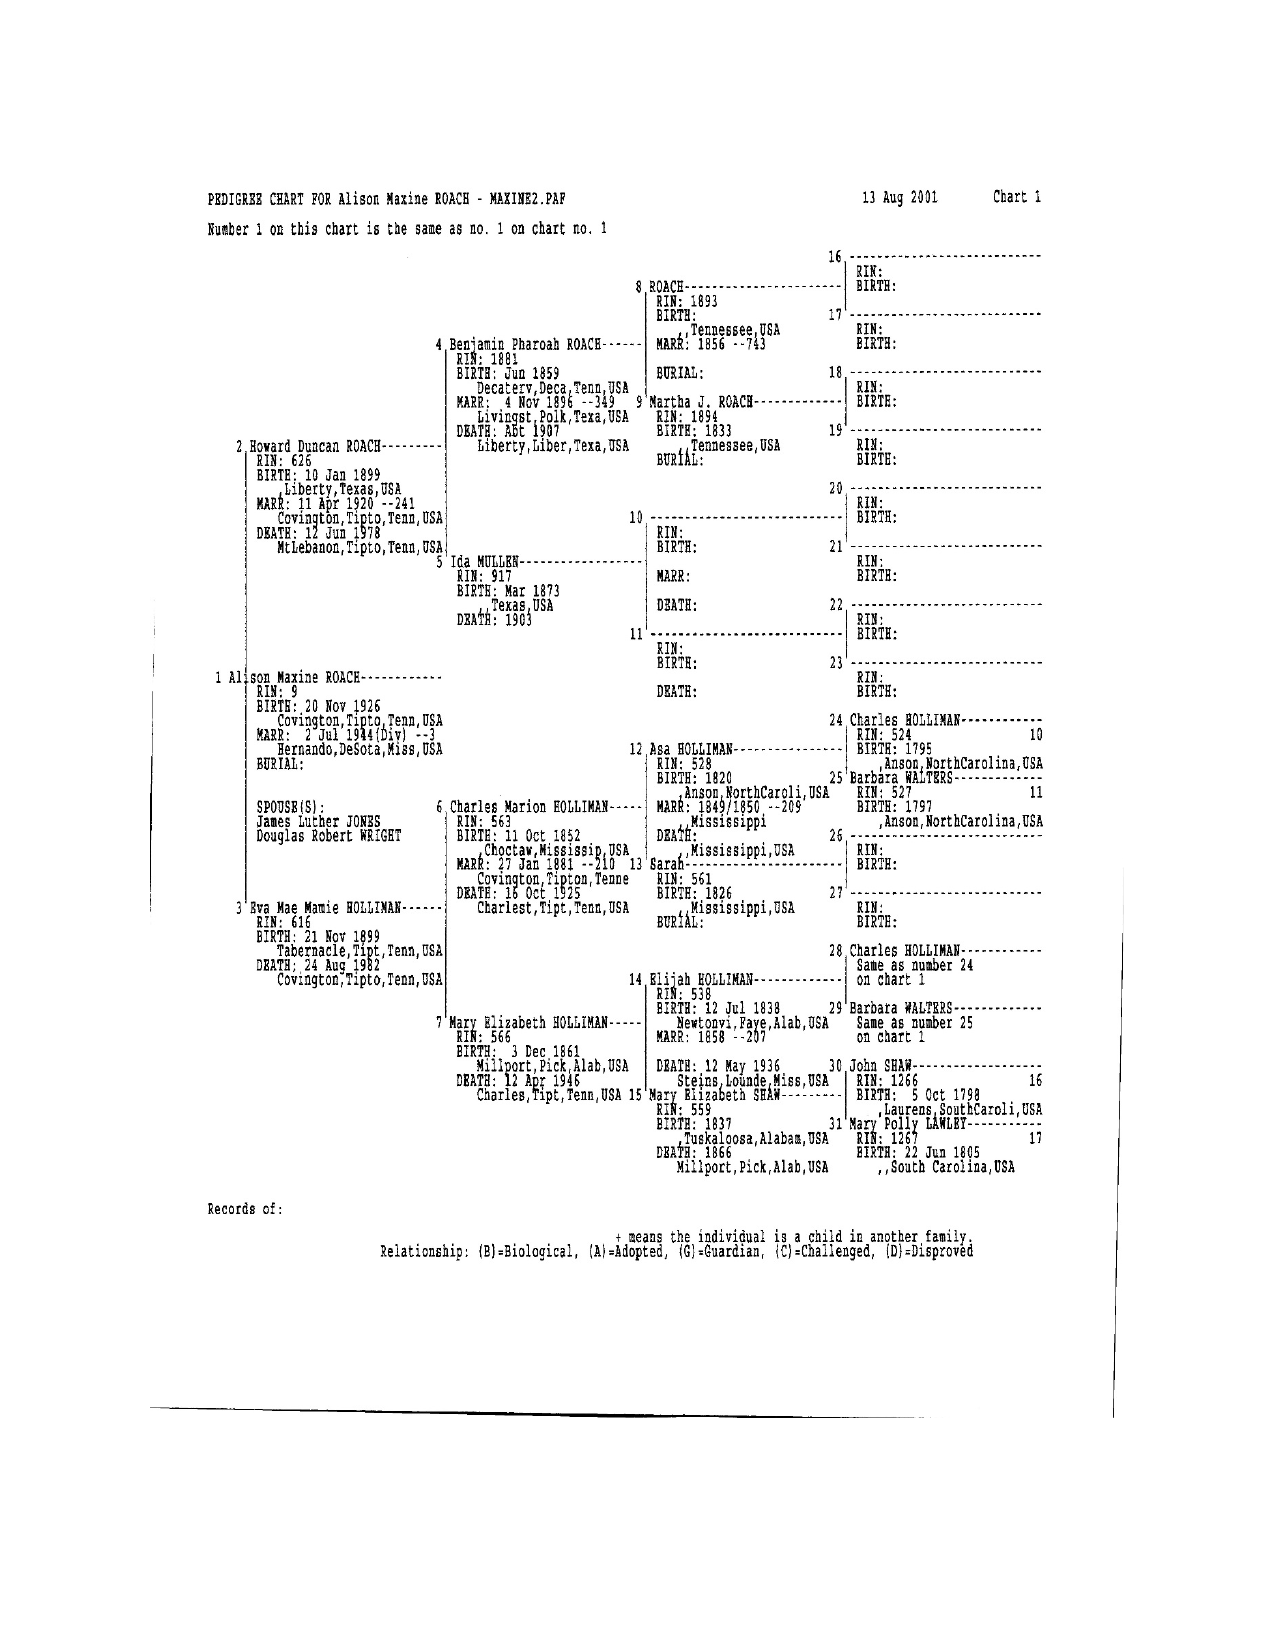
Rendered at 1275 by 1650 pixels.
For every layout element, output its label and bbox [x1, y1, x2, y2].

picture [150, 150, 1124, 1418]
